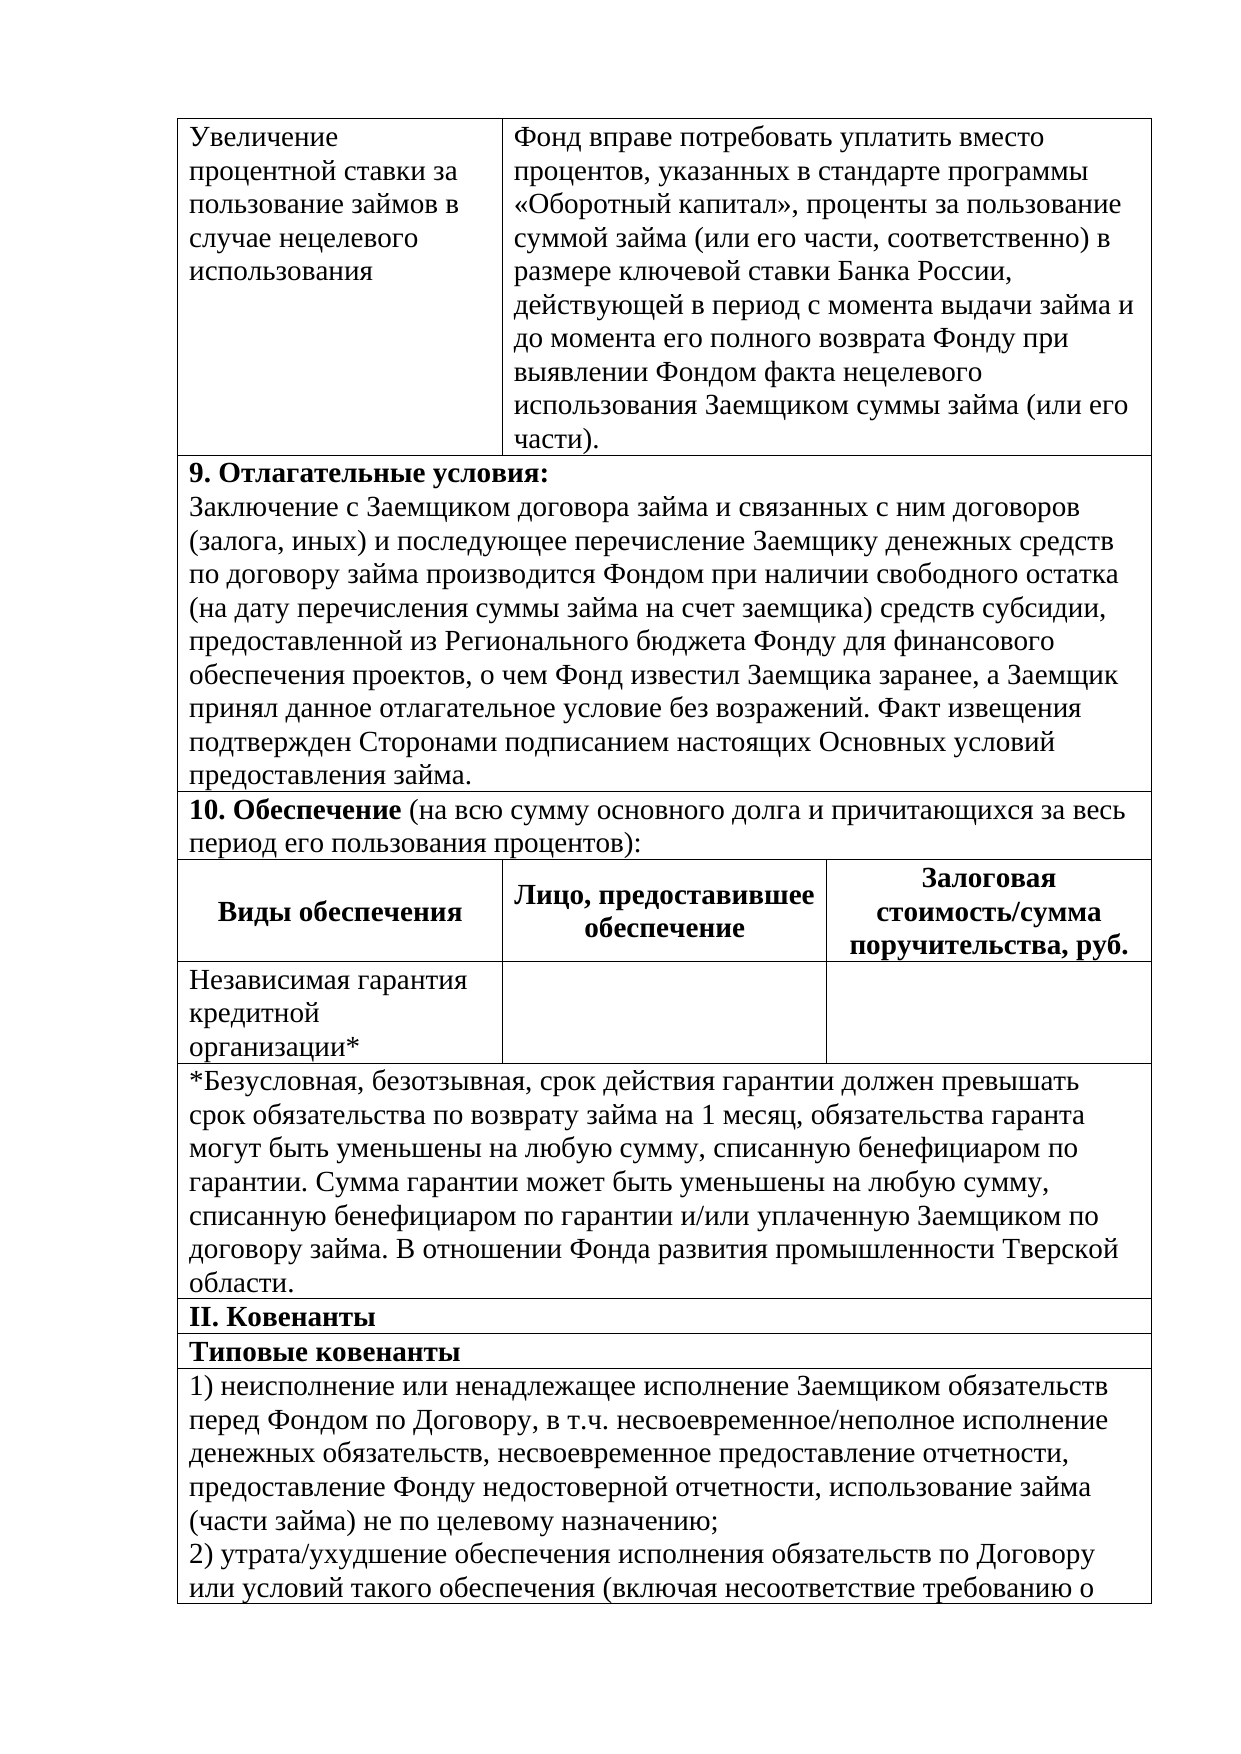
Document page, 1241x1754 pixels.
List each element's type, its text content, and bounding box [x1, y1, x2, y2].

table_cell 9. Отлагательные условия: Заключение с Заемщиком договора займа и связанных с ним договоров (залога, иных) и последующее перечисление Заемщику денежных средств по договору займа производится Фондом при наличии свободного остатка (на дату перечисления суммы займа на счет заемщика) средств субсидии, предоставленной из Регионального бюджета Фонду для финансового обеспечения проектов, о чем Фонд известил Заемщика заранее, а Заемщик принял данное отлагательное условие без возражений. Факт извещения подтвержден Сторонами подписанием настоящих Основных условий предоставления займа. [178, 456, 1151, 791]
table_cell Фонд вправе потребовать уплатить вместо процентов, указанных в стандарте программы «Оборотный капитал», проценты за пользование суммой займа (или его части, соответственно) в размере ключевой ставки Банка России, действующей в период с момента выдачи займа и до момента его полного возврата Фонду при выявлении Фондом факта нецелевого использования Заемщиком суммы займа (или его части). [503, 119, 1151, 454]
table_cell *Безусловная, безотзывная, срок действия гарантии должен превышать срок обязательства по возврату займа на 1 месяц, обязательства гаранта могут быть уменьшены на любую сумму, списанную бенефициаром по гарантии. Сумма гарантии может быть уменьшены на любую сумму, списанную бенефициаром по гарантии и/или уплаченную Заемщиком по договору займа. В отношении Фонда развития промышленности Тверской области. [178, 1064, 1151, 1298]
table_cell Увеличение процентной ставки за пользование займов в случае нецелевого использования [178, 119, 502, 454]
table_cell Виды обеспечения [178, 860, 502, 961]
table_cell Залоговая стоимость/сумма поручительства, руб. [827, 860, 1151, 961]
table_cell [178, 1369, 1151, 1603]
table_cell [827, 962, 1151, 1062]
table_cell Независимая гарантия кредитной организации* [178, 962, 502, 1062]
table_cell 10. Обеспечение (на всю сумму основного долга и причитающихся за весь период его пользования процентов): [178, 792, 1151, 859]
table_cell Типовые ковенанты [178, 1334, 1151, 1367]
table_cell Лицо, предоставившее обеспечение [503, 860, 826, 961]
table_cell II. Ковенанты [178, 1299, 1151, 1333]
table_cell [503, 962, 826, 1062]
